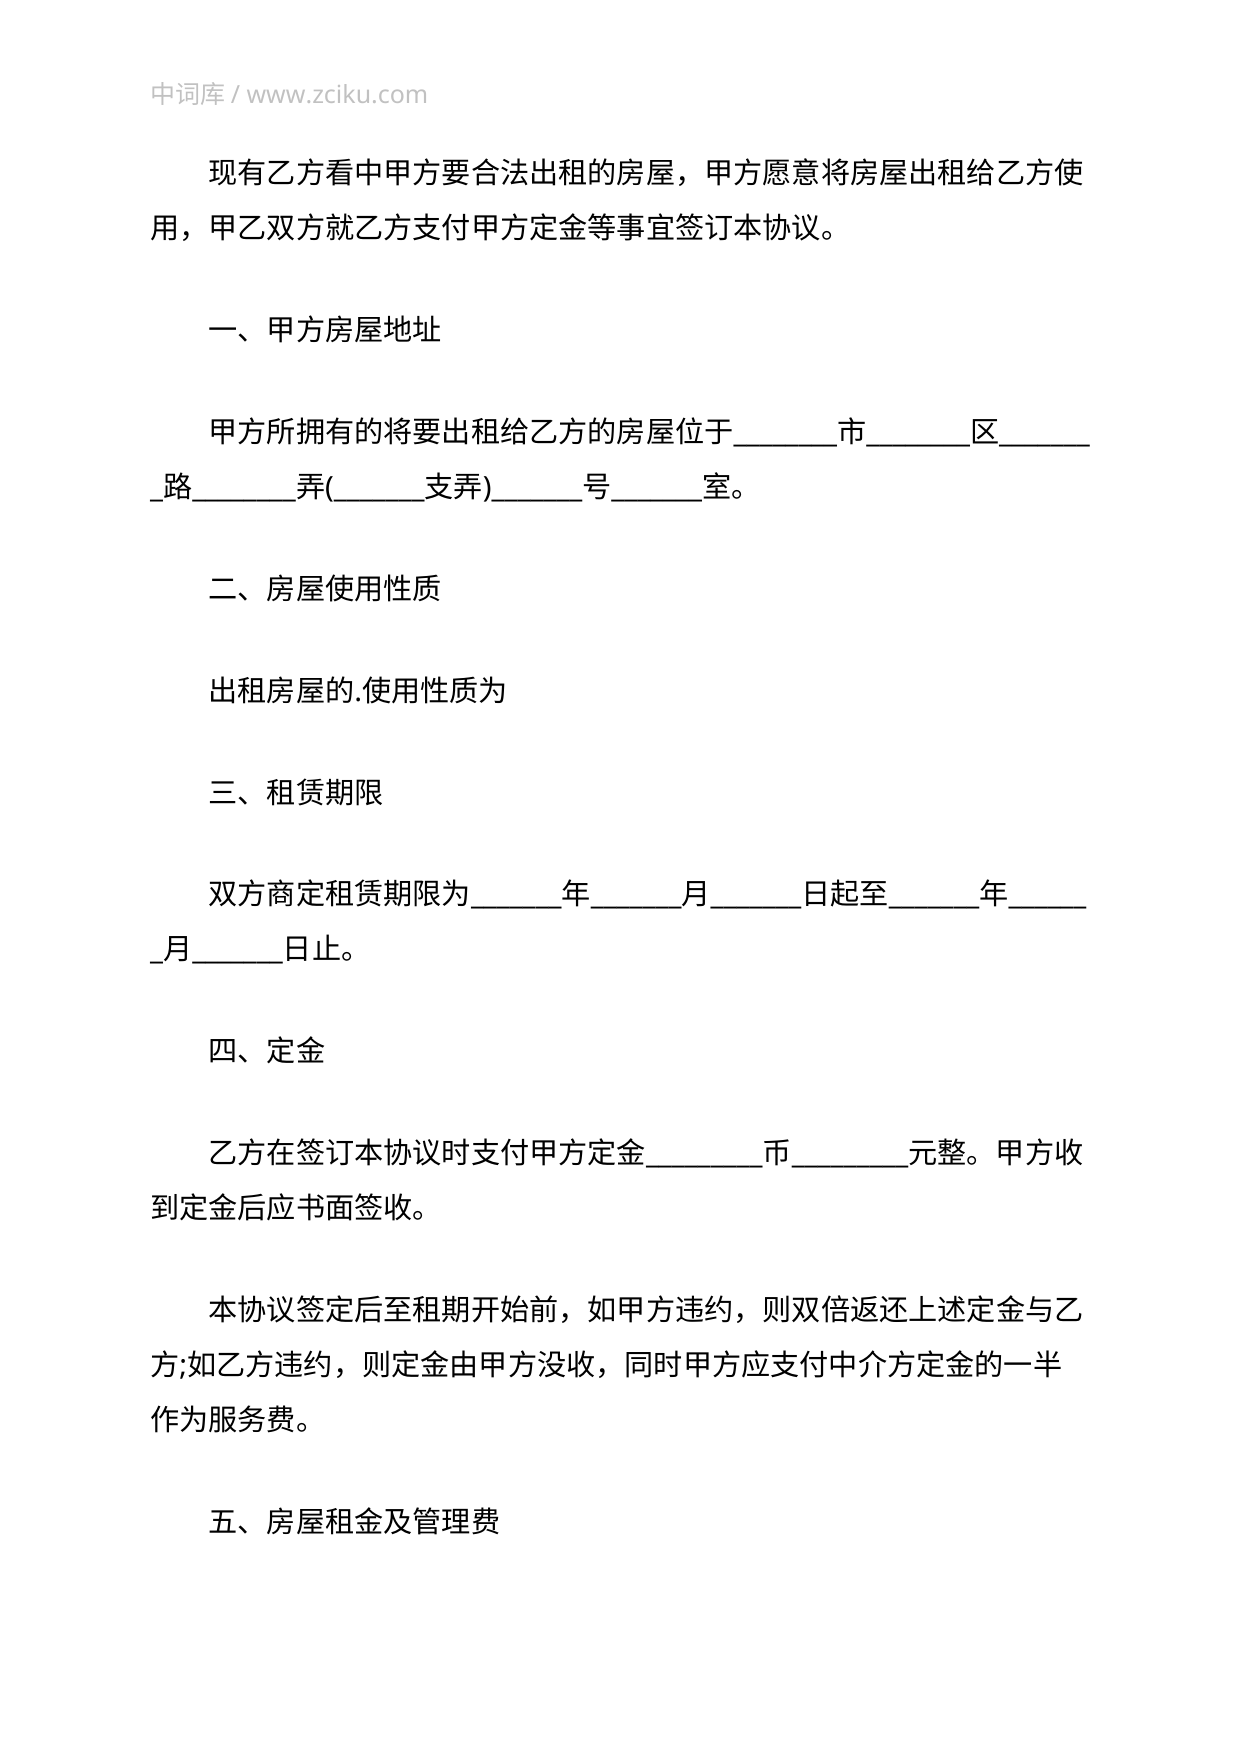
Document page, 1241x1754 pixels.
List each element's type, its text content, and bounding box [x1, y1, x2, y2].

text 本协议签定后至租期开始前，如甲方违约，则双倍返还上述定金与乙方;如乙方违约，则定金由甲方没收，同时甲方应支付中介方定金的一半作为服务费。 [150, 1286, 1090, 1439]
text 五、房屋租金及管理费 [150, 1498, 1090, 1540]
text 一、甲方房屋地址 [150, 307, 1090, 349]
text 甲方所拥有的将要出租给乙方的房屋位于________市________区________路________弄(_______支弄)_______号_______室。 [150, 408, 1090, 506]
text 四、定金 [150, 1028, 1090, 1070]
text 二、房屋使用性质 [150, 565, 1090, 608]
text 三、租赁期限 [150, 769, 1090, 811]
text 出租房屋的.使用性质为 [150, 667, 1090, 709]
text 现有乙方看中甲方要合法出租的房屋，甲方愿意将房屋出租给乙方使用，甲乙双方就乙方支付甲方定金等事宜签订本协议。 [150, 150, 1090, 247]
text 乙方在签订本协议时支付甲方定金_________币_________元整。甲方收到定金后应书面签收。 [150, 1130, 1090, 1227]
text 双方商定租赁期限为_______年_______月_______日起至_______年_______月_______日止。 [150, 871, 1090, 968]
